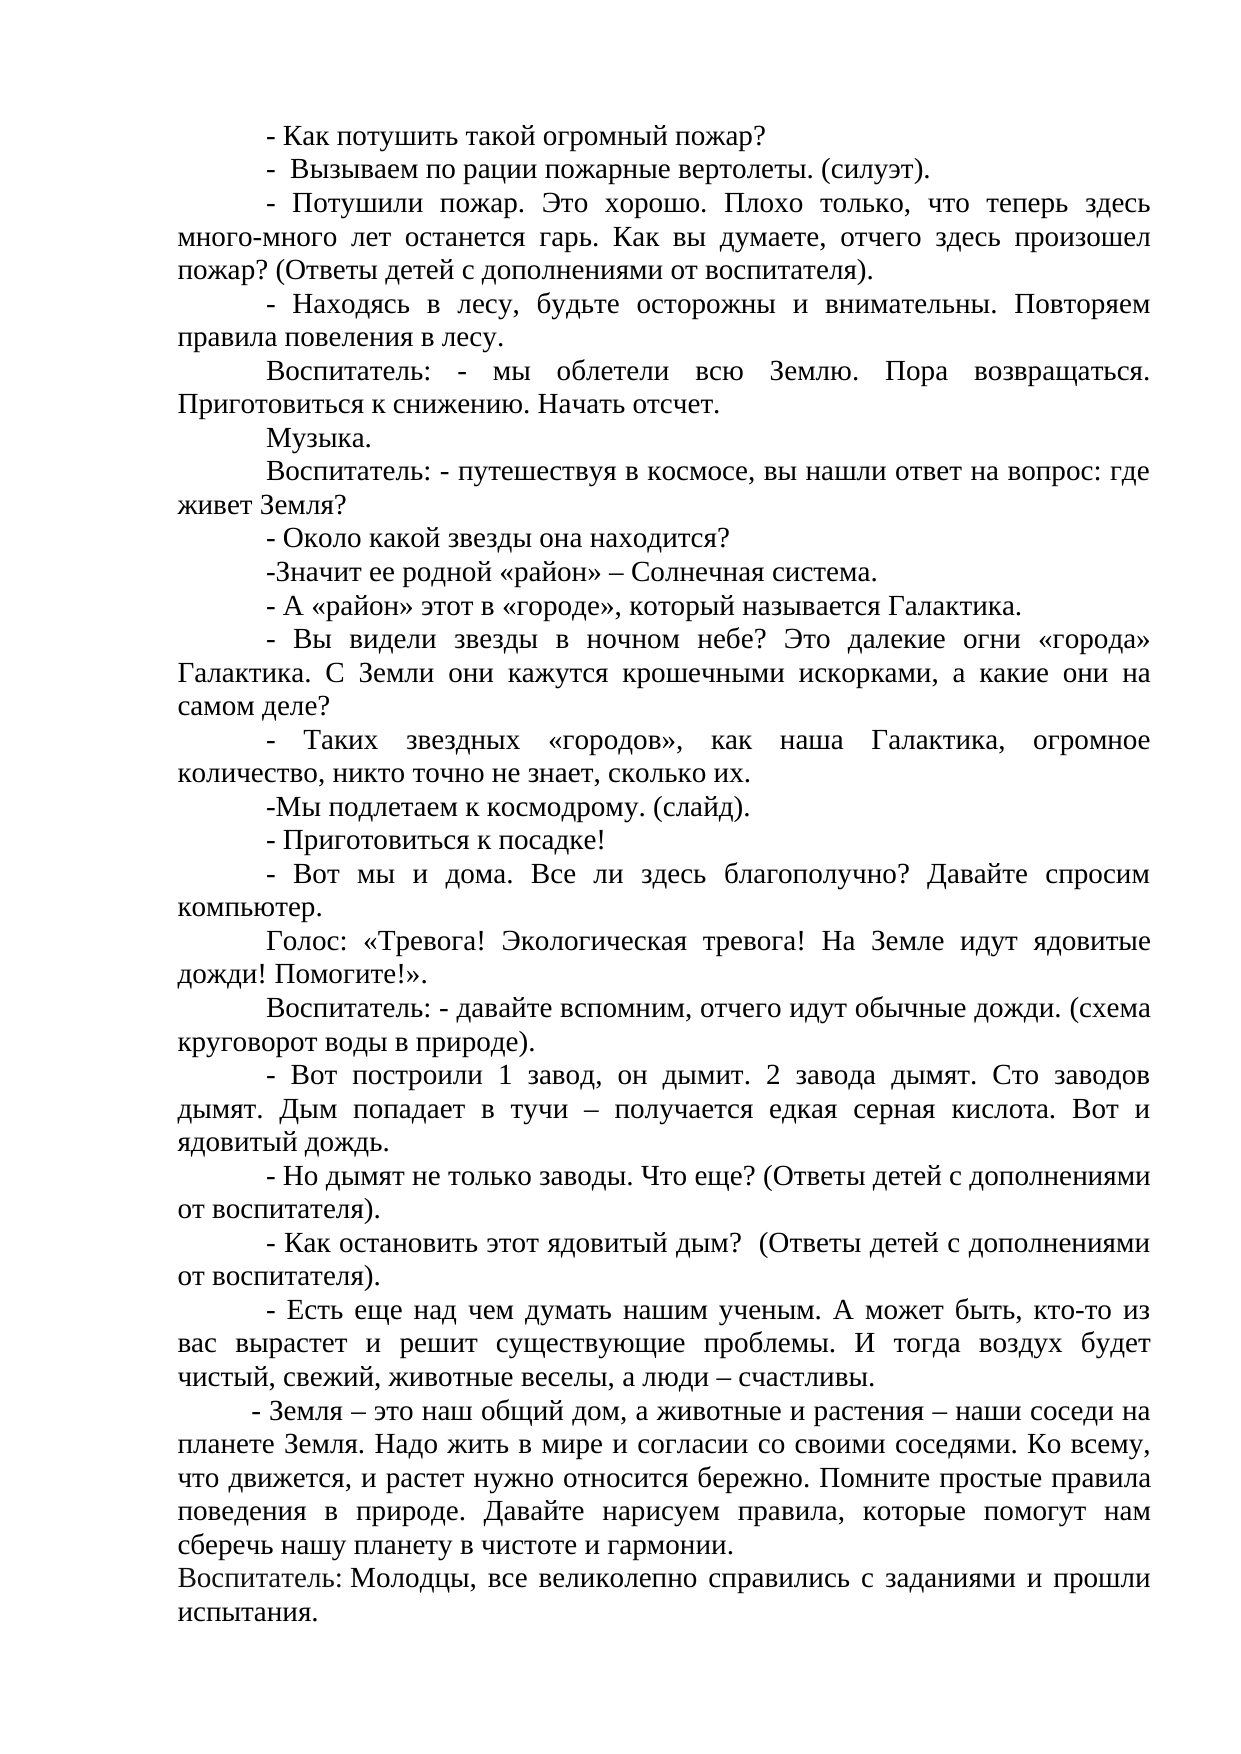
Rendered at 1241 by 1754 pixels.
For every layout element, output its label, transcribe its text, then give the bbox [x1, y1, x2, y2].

text - Потушили пожар. Это хорошо. Плохо только, что теперь здесь много-много лет останется гарь. Как вы думаете, отчего здесь произошел пожар? (Ответы детей с дополнениями от воспитателя). [177, 185, 1152, 286]
text - Земля – это наш общий дом, а животные и растения – наши соседи на планете Земля. Надо жить в мире и согласии со своими соседями. Ко всему, что движется, и растет нужно относится бережно. Помните простые правила поведения в природе. Давайте нарисуем правила, которые помогут нам сберечь нашу планету в чистоте и гармонии. [177, 1393, 1152, 1560]
text Музыка. [177, 420, 1152, 453]
text - Как потушить такой огромный пожар? [177, 118, 1152, 152]
text - Как остановить этот ядовитый дым? (Ответы детей с дополнениями от воспитателя). [177, 1225, 1152, 1292]
text - Вот мы и дома. Все ли здесь благополучно? Давайте спросим компьютер. [177, 856, 1152, 923]
text - Вы видели звезды в ночном небе? Это далекие огни «города» Галактика. С Земли они кажутся крошечными искорками, а какие они на самом деле? [177, 621, 1152, 722]
text - Вот построили 1 завод, он дымит. 2 завода дымят. Сто заводов дымят. Дым попадает в тучи – получается едкая серная кислота. Вот и ядовитый дождь. [177, 1057, 1152, 1158]
text Воспитатель: Молодцы, все великолепно справились с заданиями и прошли испытания. [177, 1560, 1152, 1627]
text Воспитатель: - мы облетели всю Землю. Пора возвращаться. Приготовиться к снижению. Начать отсчет. [177, 353, 1152, 420]
text - А «район» этот в «городе», который называется Галактика. [177, 588, 1152, 621]
text Воспитатель: - путешествуя в космосе, вы нашли ответ на вопрос: где живет Земля? [177, 453, 1152, 521]
text - Вызываем по рации пожарные вертолеты. (силуэт). [177, 152, 1152, 185]
text Голос: «Тревога! Экологическая тревога! На Земле идут ядовитые дожди! Помогите!». [177, 923, 1152, 990]
text Воспитатель: - давайте вспомним, отчего идут обычные дожди. (схема круговорот воды в природе). [177, 990, 1152, 1057]
text - Около какой звезды она находится? [177, 521, 1152, 554]
text - Таких звездных «городов», как наша Галактика, огромное количество, никто точно не знает, сколько их. [177, 722, 1152, 789]
text - Приготовиться к посадке! [177, 822, 1152, 856]
text - Находясь в лесу, будьте осторожны и внимательны. Повторяем правила повеления в лесу. [177, 286, 1152, 353]
text - Есть еще над чем думать нашим ученым. А может быть, кто-то из вас вырастет и решит существующие проблемы. И тогда воздух будет чистый, свежий, животные веселы, а люди – счастливы. [177, 1292, 1152, 1393]
text -Мы подлетаем к космодрому. (слайд). [177, 789, 1152, 822]
text - Но дымят не только заводы. Что еще? (Ответы детей с дополнениями от воспитателя). [177, 1158, 1152, 1225]
text -Значит ее родной «район» – Солнечная система. [177, 554, 1152, 588]
